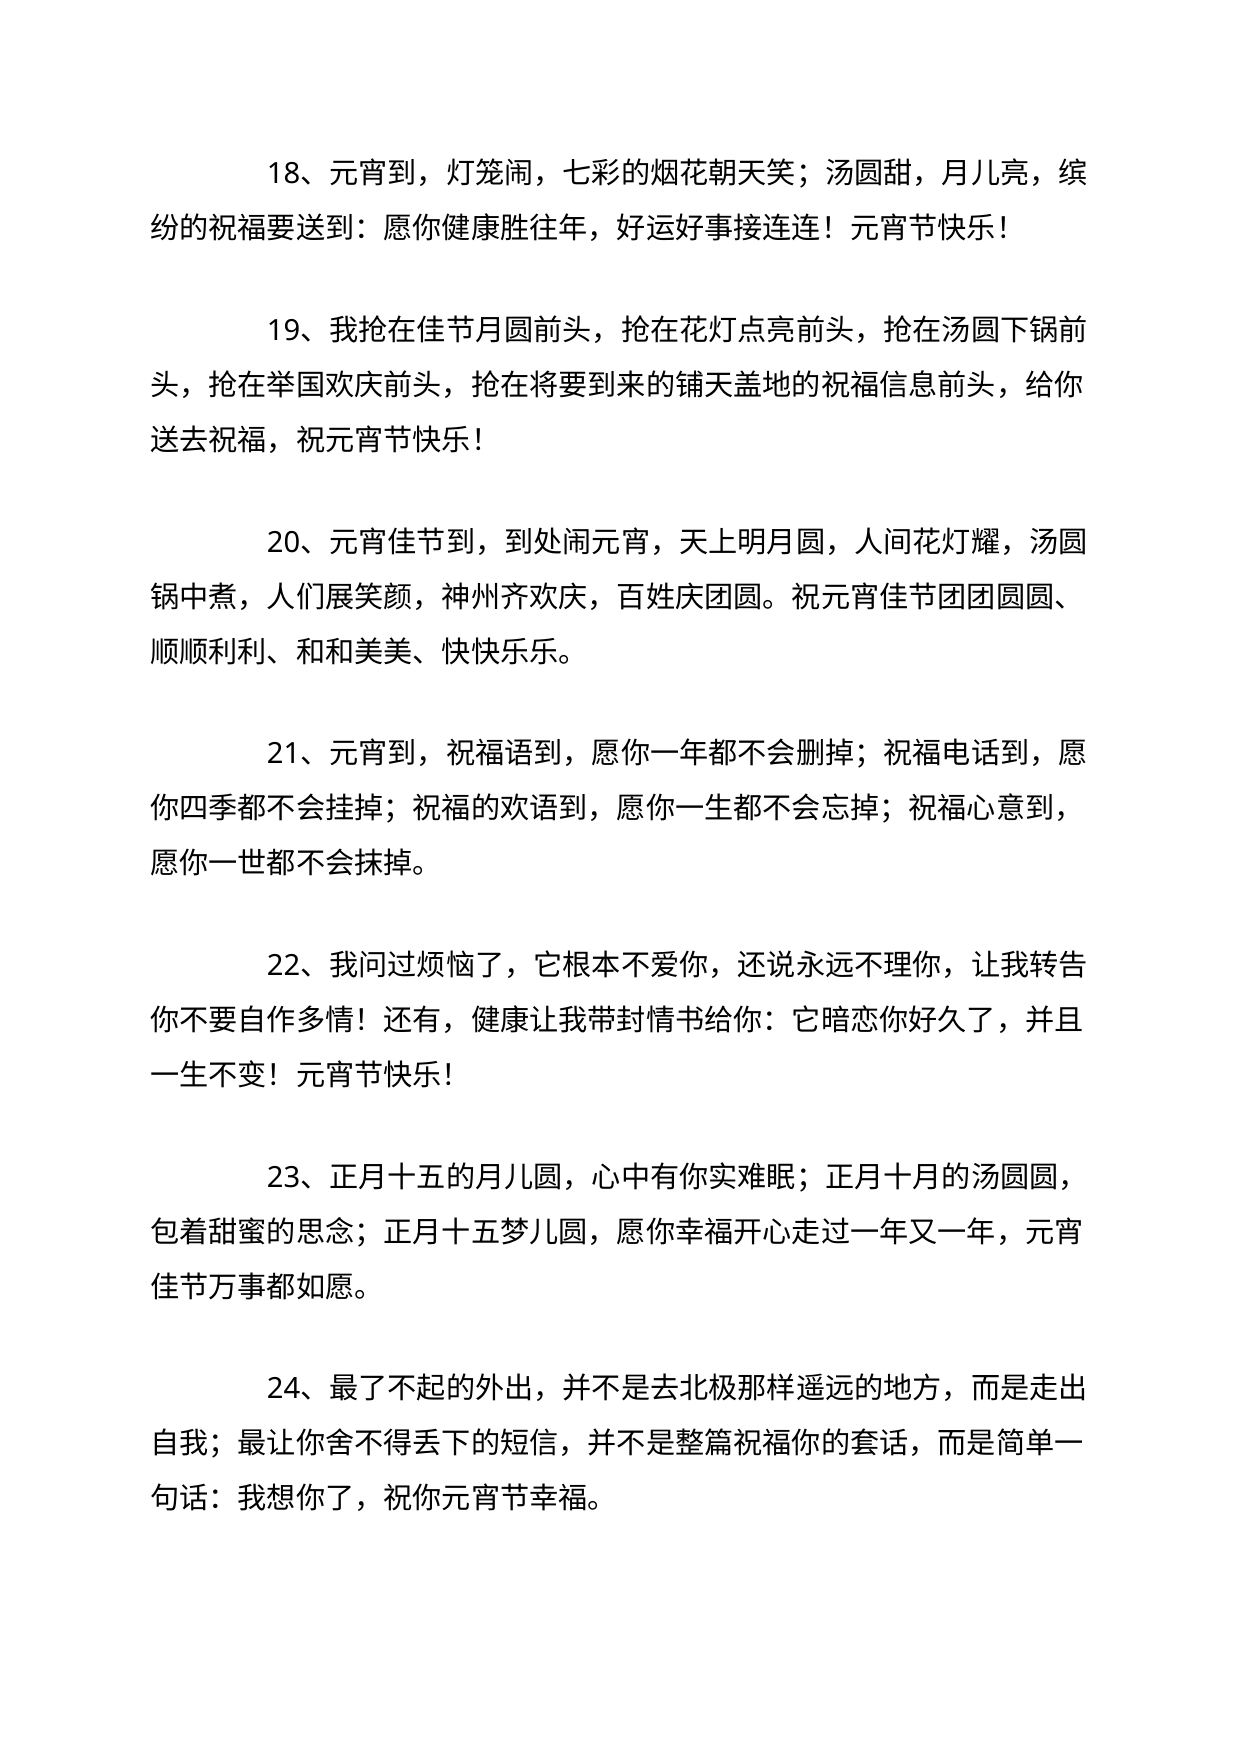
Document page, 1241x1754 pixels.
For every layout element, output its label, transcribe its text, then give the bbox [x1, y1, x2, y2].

text 21、元宵到，祝福语到，愿你一年都不会删掉；祝福电话到，愿你四季都不会挂掉；祝福的欢语到，愿你一生都不会忘掉；祝福心意到，愿你一世都不会抹掉。 [150, 730, 1090, 882]
text 19、我抢在佳节月圆前头，抢在花灯点亮前头，抢在汤圆下锅前头，抢在举国欢庆前头，抢在将要到来的铺天盖地的祝福信息前头，给你送去祝福，祝元宵节快乐！ [150, 307, 1090, 459]
text 24、最了不起的外出，并不是去北极那样遥远的地方，而是走出自我；最让你舍不得丢下的短信，并不是整篇祝福你的套话，而是简单一句话：我想你了，祝你元宵节幸福。 [150, 1365, 1090, 1517]
text 23、正月十五的月儿圆，心中有你实难眠；正月十月的汤圆圆，包着甜蜜的思念；正月十五梦儿圆，愿你幸福开心走过一年又一年，元宵佳节万事都如愿。 [150, 1153, 1090, 1306]
text 20、元宵佳节到，到处闹元宵，天上明月圆，人间花灯耀，汤圆锅中煮，人们展笑颜，神州齐欢庆，百姓庆团圆。祝元宵佳节团团圆圆、顺顺利利、和和美美、快快乐乐。 [150, 518, 1090, 671]
text 18、元宵到，灯笼闹，七彩的烟花朝天笑；汤圆甜，月儿亮，缤纷的祝福要送到：愿你健康胜往年，好运好事接连连！元宵节快乐！ [150, 150, 1090, 247]
text 22、我问过烦恼了，它根本不爱你，还说永远不理你，让我转告你不要自作多情！还有，健康让我带封情书给你：它暗恋你好久了，并且一生不变！元宵节快乐！ [150, 942, 1090, 1094]
